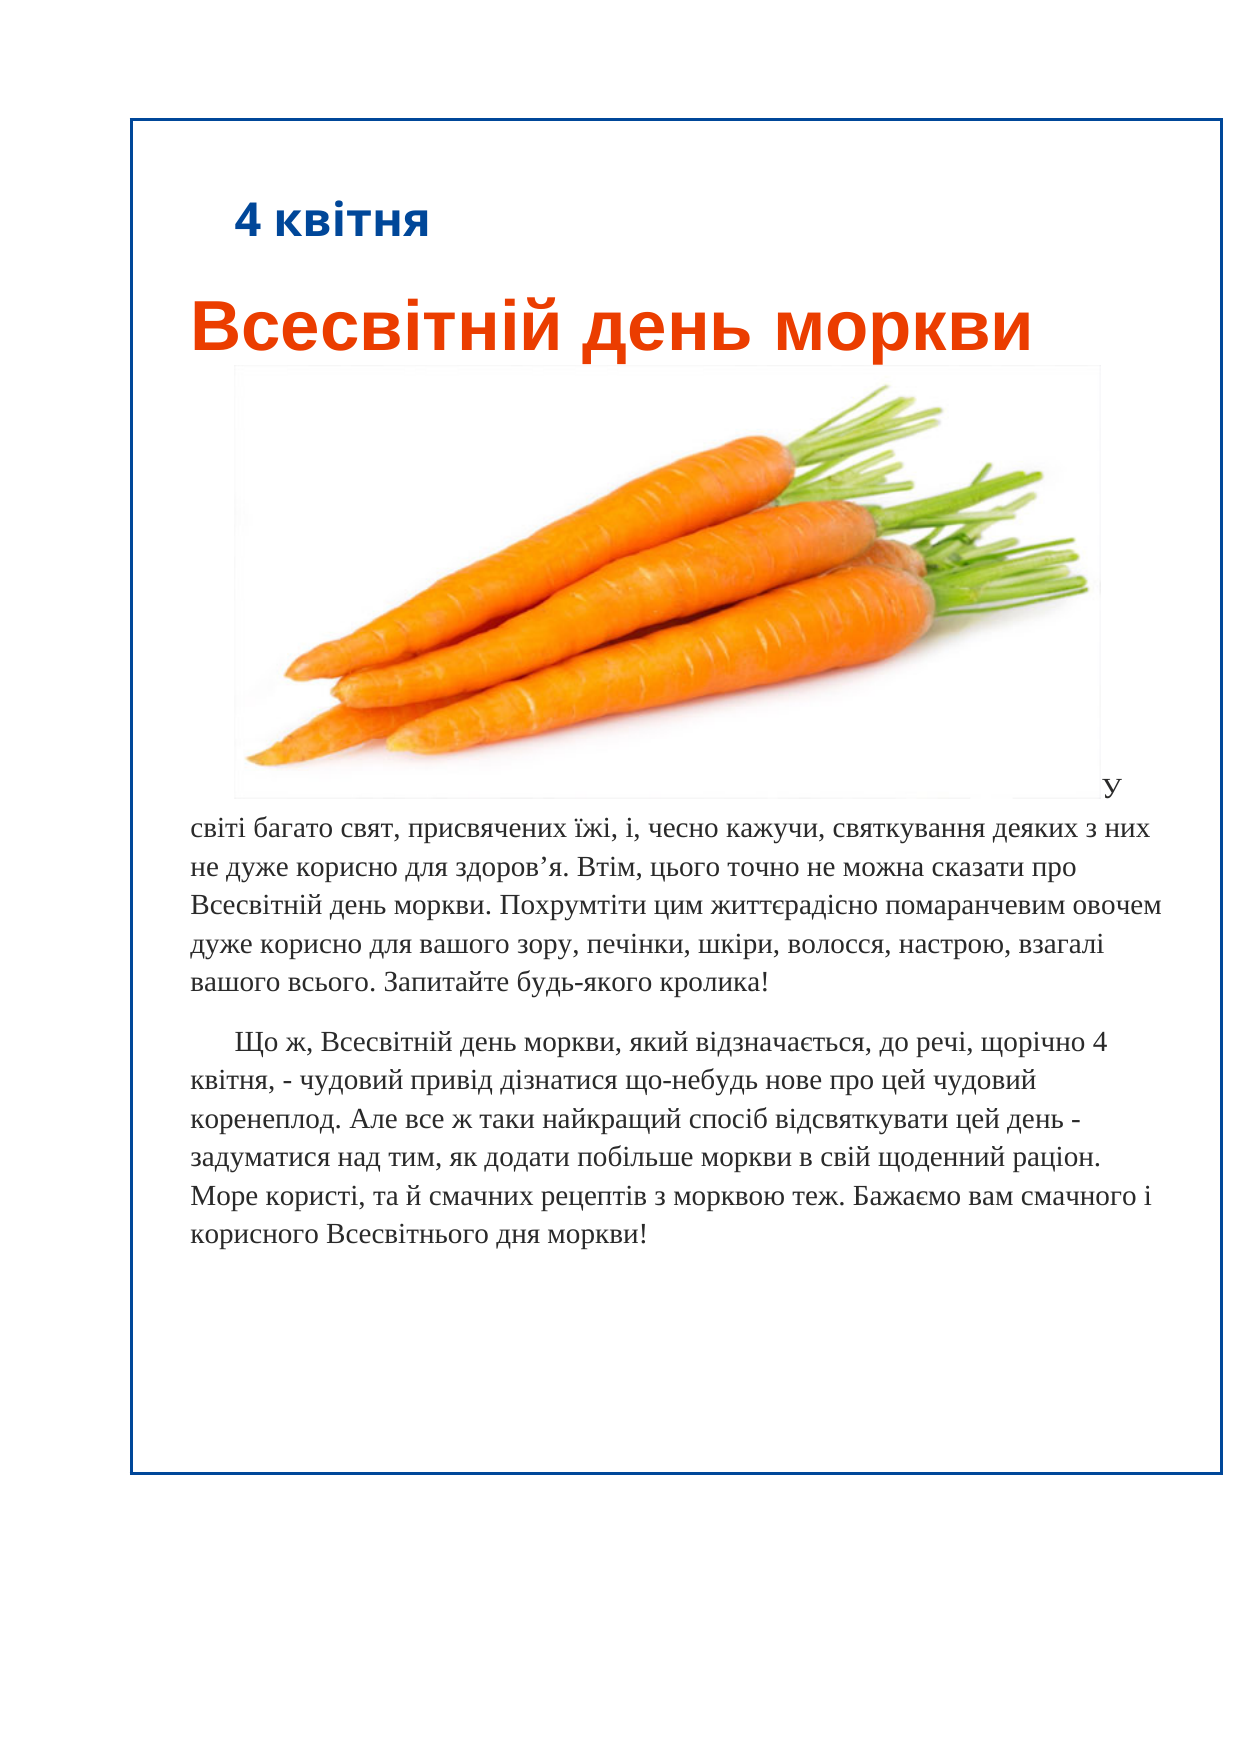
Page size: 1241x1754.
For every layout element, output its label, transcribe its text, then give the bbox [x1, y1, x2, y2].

picture [234, 365, 1101, 799]
table_header 4 квітня Всесвітній день моркви У світі багато свят, присвячених їжі, і, чесно кажучи, святкування деяких з них не дуже корисно для здоров’я. Втім, цього точно не можна сказати про Всесвітній день моркви. Похрумтіти цим життєрадісно помаранчевим овочем дуже корисно для вашого зору, печінки, шкіри, волосся, настрою, взагалі вашого всього. Запитайте будь-якого кролика! Що ж, Всесвітній день моркви, який відзначається, до речі, щорічно 4 квітня, - чудовий привід дізнатися що-небудь нове про цей чудовий коренеплод. Але все ж таки найкращий спосіб відсвяткувати цей день - задуматися над тим, як додати побільше моркви в свій щоденний раціон. Море користі, та й смачних рецептів з морквою теж. Бажаємо вам смачного і корисного Всесвітнього дня моркви! [133, 121, 1220, 1472]
